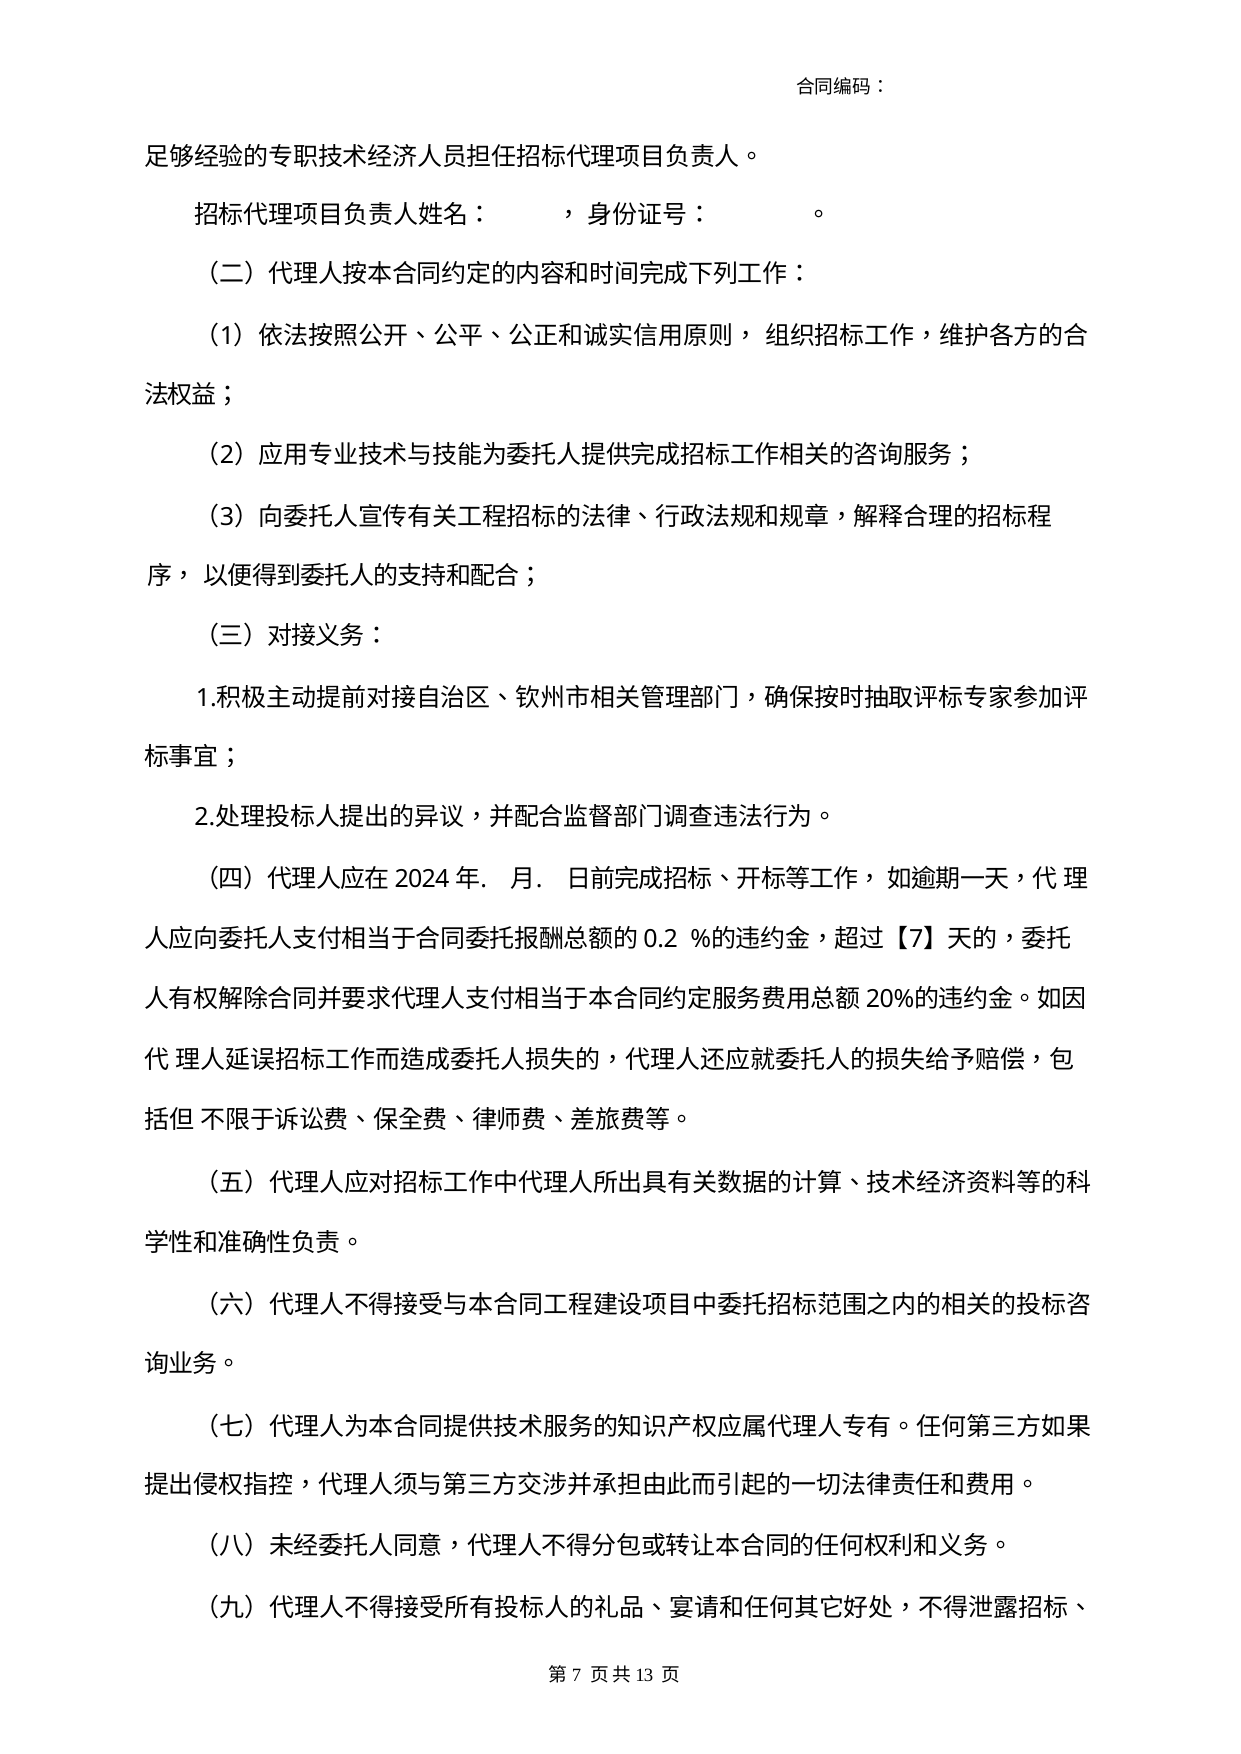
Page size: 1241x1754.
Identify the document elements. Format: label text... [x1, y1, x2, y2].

text （七）代理人为本合同提供技术服务的知识产权应属代理人专有。任何第三方如果 提出侵权指控，代理人须与第三方交涉并承担由此而引起的一切法律责任和费用。 [144, 1408, 1092, 1501]
text （2）应用专业技术与技能为委托人提供完成招标工作相关的咨询服务； [194, 439, 1100, 469]
text （三）对接义务： [194, 620, 1100, 651]
text （八）未经委托人同意，代理人不得分包或转让本合同的任何权利和义务。 [194, 1529, 1100, 1561]
text （六）代理人不得接受与本合同工程建设项目中委托招标范围之内的相关的投标咨 询业务。 [144, 1287, 1092, 1380]
text 1.积极主动提前对接自治区、钦州市相关管理部门，确保按时抽取评标专家参加评 标事宜； [144, 679, 1093, 772]
text 足够经验的专职技术经济人员担任招标代理项目负责人。 [144, 141, 1100, 172]
text （四）代理人应在2024 年. 月. 日前完成招标、开标等工作， 如逾期一天，代 理人应向委托人支付相当于合同委托报酬总额的0.2 %的违约金，超过【7】天的，委托 人有权解除合同并要求代理人支付相当于本合同约定服务费用总额20%的违约金。如因代 理人延误招标工作而造成委托人损失的，代理人还应就委托人的损失给予赔偿，包括但 不限于诉讼费、保全费、律师费、差旅费等。 [144, 861, 1093, 1136]
text （1）依法按照公开、公平、公正和诚实信用原则， 组织招标工作，维护各方的合 法权益； [144, 317, 1093, 410]
text 2.处理投标人提出的异议，并配合监督部门调查违法行为。 [194, 801, 1100, 832]
text （3）向委托人宣传有关工程招标的法律、行政法规和规章，解释合理的招标程序， 以便得到委托人的支持和配合； [147, 498, 1100, 591]
text （五）代理人应对招标工作中代理人所出具有关数据的计算、技术经济资料等的科 学性和准确性负责。 [144, 1165, 1092, 1258]
text （二）代理人按本合同约定的内容和时间完成下列工作： [194, 258, 1100, 289]
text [144, 1589, 1093, 1624]
text 招标代理项目负责人姓名： ， 身份证号： 。 [194, 198, 1100, 229]
